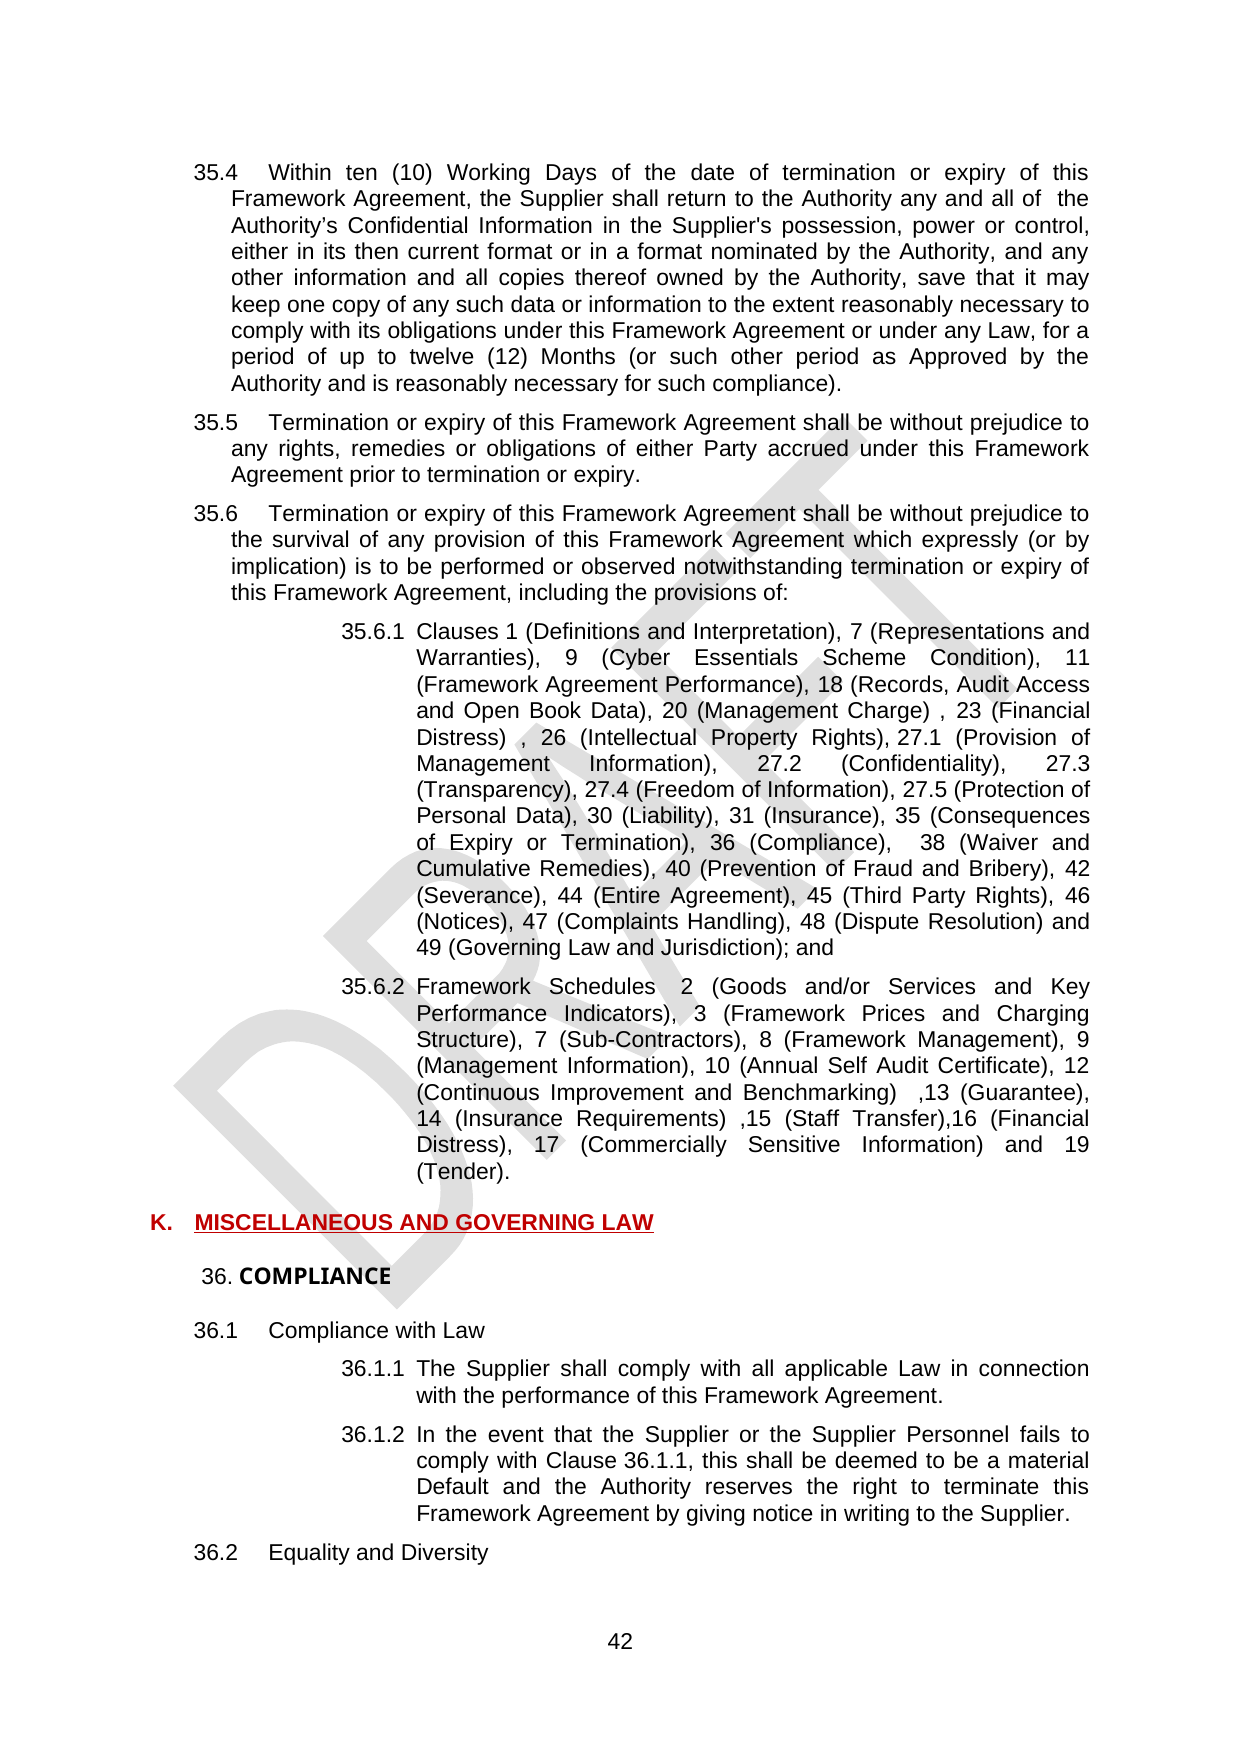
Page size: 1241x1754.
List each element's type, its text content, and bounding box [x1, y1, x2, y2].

text Clauses 1 (Definitions and Interpretation), 7 (Representations and Warranties), 9 (Cyber Essentials Scheme Condition), 11 (Framework Agreement Performance), 18 (Records, Audit Access and Open Book Data), 20 (Management Charge) , 23 (Financial Distress) , 26 (Intellectual Property Rights), 27.1 (Provision of Management Information), 27.2 (Confidentiality), 27.3 (Transparency), 27.4 (Freedom of Information), 27.5 (Protection of Personal Data), 30 (Liability), 31 (Insurance), 35 (Consequences of Expiry or Termination), 36 (Compliance), 38 (Waiver and Cumulative Remedies), 40 (Prevention of Fraud and Bribery), 42 (Severance), 44 (Entire Agreement), 45 (Third Party Rights), 46 (Notices), 47 (Complaints Handling), 48 (Dispute Resolution) and 49 (Governing Law and Jurisdiction); and [341, 618, 1090, 961]
subtitle Compliance with Law [193, 1317, 1090, 1343]
text Framework Schedules 2 (Goods and/or Services and Key Performance Indicators), 3 (Framework Prices and Charging Structure), 7 (Sub-Contractors), 8 (Framework Management), 9 (Management Information), 10 (Annual Self Audit Certificate), 12 (Continuous Improvement and Benchmarking) ,13 (Guarantee), 14 (Insurance Requirements) ,15 (Staff Transfer),16 (Financial Distress), 17 (Commercially Sensitive Information) and 19 (Tender). [341, 973, 1090, 1184]
subtitle MISCELLANEOUS AND GOVERNING LAW [150, 1209, 1090, 1235]
text In the event that the Supplier or the Supplier Personnel fails to comply with Clause 36.1.1, this shall be deemed to be a material Default and the Authority reserves the right to terminate this Framework Agreement by giving notice in writing to the Supplier. [341, 1421, 1090, 1526]
subtitle COMPLIANCE [201, 1260, 1090, 1292]
subtitle Equality and Diversity [193, 1538, 1090, 1565]
text Within ten (10) Working Days of the date of termination or expiry of this Framework Agreement, the Supplier shall return to the Authority any and all of the Authority’s Confidential Information in the Supplier's possession, power or control, either in its then current format or in a format nominated by the Authority, and any other information and all copies thereof owned by the Authority, save that it may keep one copy of any such data or information to the extent reasonably necessary to comply with its obligations under this Framework Agreement or under any Law, for a period of up to twelve (12) Months (or such other period as Approved by the Authority and is reasonably necessary for such compliance). [193, 159, 1090, 396]
text Termination or expiry of this Framework Agreement shall be without prejudice to any rights, remedies or obligations of either Party accrued under this Framework Agreement prior to termination or expiry. [193, 408, 1090, 488]
text Termination or expiry of this Framework Agreement shall be without prejudice to the survival of any provision of this Framework Agreement which expressly (or by implication) is to be performed or observed notwithstanding termination or expiry of this Framework Agreement, including the provisions of: [193, 500, 1090, 606]
text The Supplier shall comply with all applicable Law in connection with the performance of this Framework Agreement. [341, 1355, 1090, 1408]
